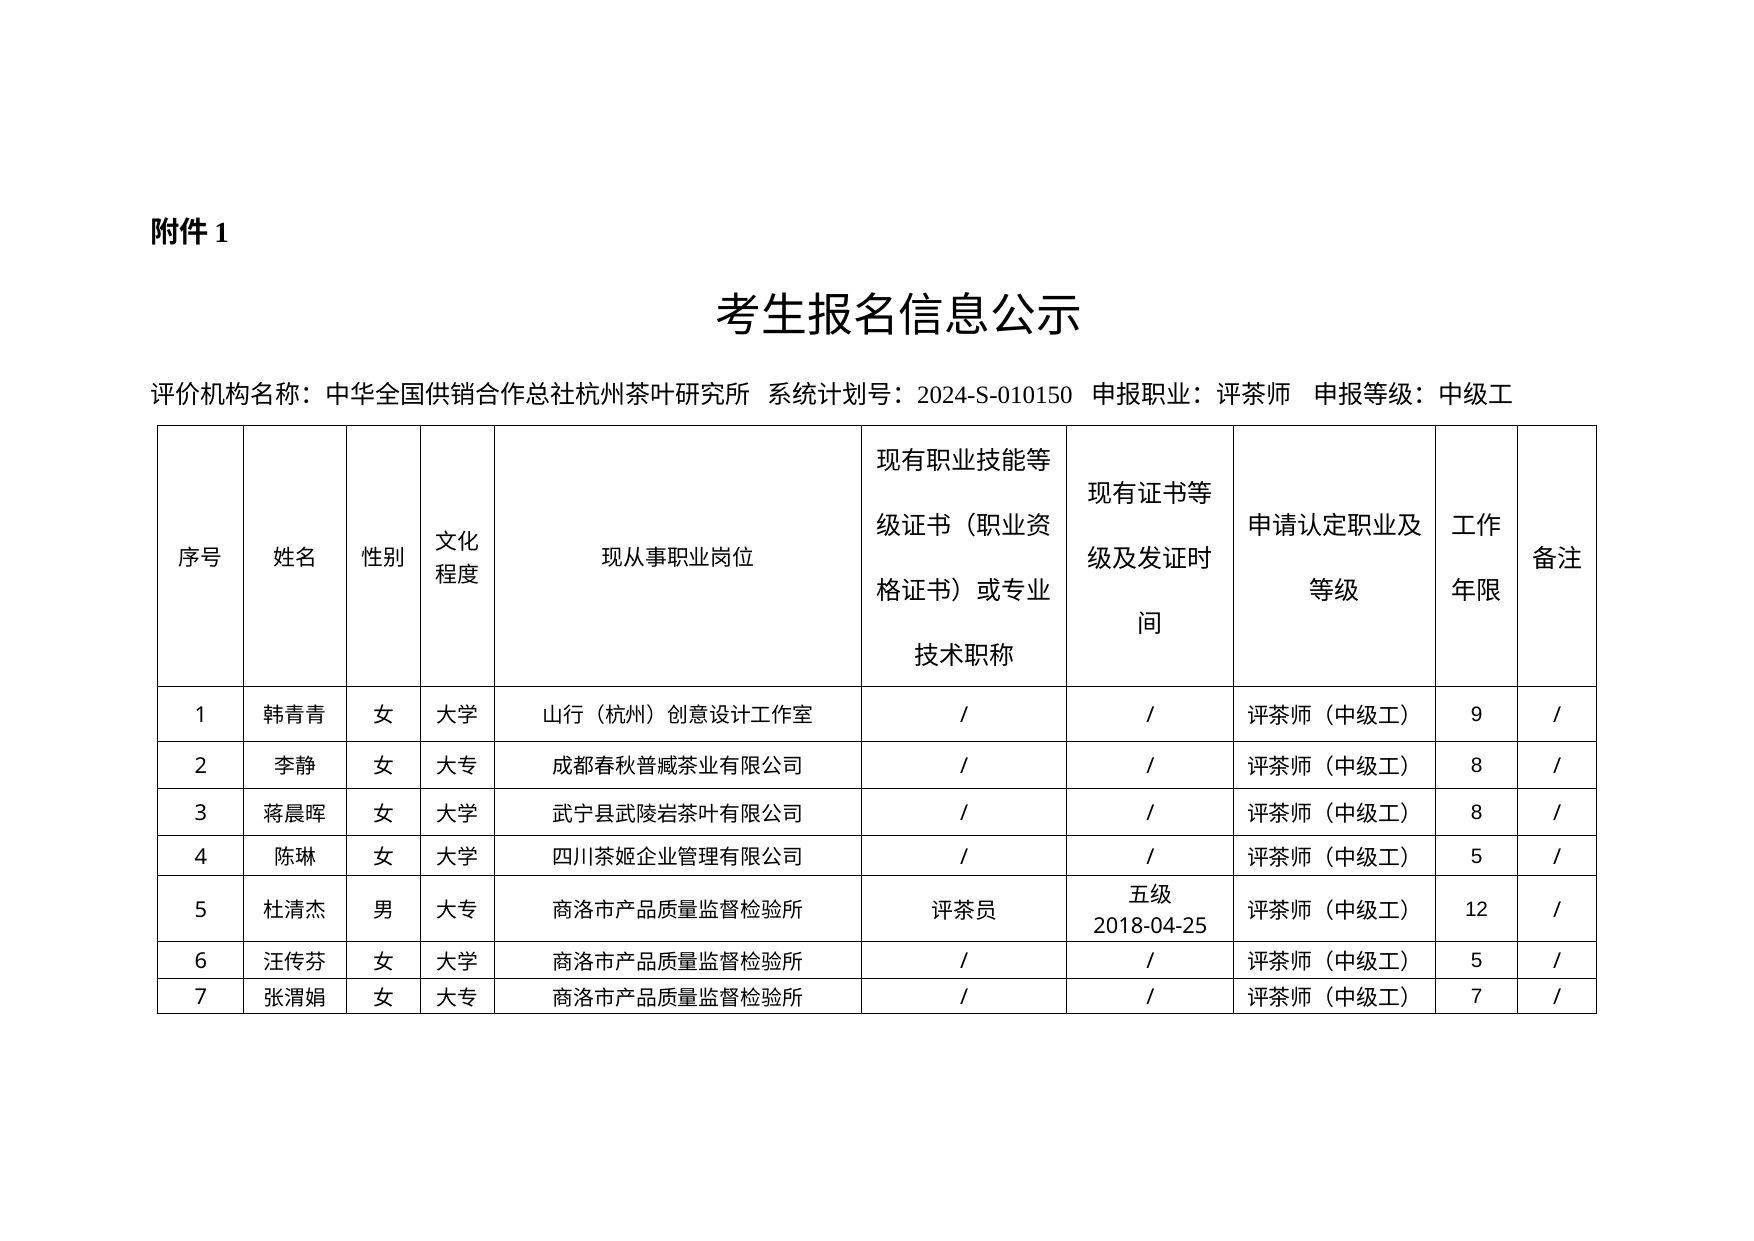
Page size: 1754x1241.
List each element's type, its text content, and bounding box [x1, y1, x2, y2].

table_cell / [862, 942, 1066, 978]
table_cell 大学 [421, 836, 494, 875]
table_cell 6 [158, 942, 243, 978]
table_cell 女 [347, 942, 420, 978]
table_cell 山行（杭州）创意设计工作室 [495, 687, 861, 741]
table_cell 评茶师（中级工） [1234, 836, 1435, 875]
table_cell / [1518, 836, 1596, 875]
table_cell / [1518, 942, 1596, 978]
table_cell 成都春秋普臧茶业有限公司 [495, 742, 861, 788]
table_cell 评茶师（中级工） [1234, 876, 1435, 941]
table_cell / [1067, 836, 1233, 875]
table_cell / [1067, 979, 1233, 1013]
table_cell 评茶师（中级工） [1234, 789, 1435, 835]
table_cell 5 [1436, 942, 1517, 978]
table_cell 3 [158, 789, 243, 835]
table_header 备注 [1518, 426, 1596, 686]
table_cell 商洛市产品质量监督检验所 [495, 979, 861, 1013]
table_cell 大学 [421, 942, 494, 978]
table_cell 张渭娟 [244, 979, 346, 1013]
table_header 申请认定职业及等级 [1234, 426, 1435, 686]
table_cell / [862, 979, 1066, 1013]
table_cell 9 [1436, 687, 1517, 741]
table_cell / [1518, 876, 1596, 941]
text 考生报名信息公示 [150, 263, 1604, 360]
table_cell 5 [1436, 836, 1517, 875]
table_cell 大学 [421, 687, 494, 741]
table_cell 5 [158, 876, 243, 941]
table_cell / [862, 742, 1066, 788]
table_cell 7 [158, 979, 243, 1013]
table_cell / [1518, 742, 1596, 788]
table_header 现有证书等级及发证时间 [1067, 426, 1233, 686]
text 附件1 [150, 198, 1604, 263]
table_cell 大专 [421, 742, 494, 788]
table_cell 李静 [244, 742, 346, 788]
table_cell 武宁县武陵岩茶叶有限公司 [495, 789, 861, 835]
table_header 性别 [347, 426, 420, 686]
table_cell 7 [1436, 979, 1517, 1013]
table_cell 女 [347, 742, 420, 788]
table_header 工作年限 [1436, 426, 1517, 686]
table_cell / [862, 789, 1066, 835]
table_cell 杜清杰 [244, 876, 346, 941]
table_cell 评茶师（中级工） [1234, 979, 1435, 1013]
table_cell / [1518, 789, 1596, 835]
table_cell 女 [347, 836, 420, 875]
table_cell 2 [158, 742, 243, 788]
table_cell 1 [158, 687, 243, 741]
table_header 文化程度 [421, 426, 494, 686]
table_cell 8 [1436, 789, 1517, 835]
table_cell 男 [347, 876, 420, 941]
table_cell 大学 [421, 789, 494, 835]
text 评价机构名称：中华全国供销合作总社杭州茶叶研究所 系统计划号：2024-S-010150 申报职业：评茶师 申报等级：中级工 [150, 360, 1604, 425]
table_cell 五级 2018-04-25 [1067, 876, 1233, 941]
table_cell 蒋晨晖 [244, 789, 346, 835]
table_cell 评茶员 [862, 876, 1066, 941]
table_cell 汪传芬 [244, 942, 346, 978]
table_cell 女 [347, 789, 420, 835]
table_cell / [1067, 742, 1233, 788]
table_cell 评茶师（中级工） [1234, 687, 1435, 741]
table_header 姓名 [244, 426, 346, 686]
table_cell 商洛市产品质量监督检验所 [495, 876, 861, 941]
table_cell 评茶师（中级工） [1234, 742, 1435, 788]
table_header 序号 [158, 426, 243, 686]
table_cell 女 [347, 979, 420, 1013]
table_cell / [862, 687, 1066, 741]
table_cell / [862, 836, 1066, 875]
table_cell / [1518, 687, 1596, 741]
table_cell 4 [158, 836, 243, 875]
table_cell 女 [347, 687, 420, 741]
table_cell 大专 [421, 876, 494, 941]
table_cell 大专 [421, 979, 494, 1013]
table_cell / [1067, 687, 1233, 741]
table_cell / [1067, 942, 1233, 978]
table_cell 评茶师（中级工） [1234, 942, 1435, 978]
table_header 现从事职业岗位 [495, 426, 861, 686]
table_cell / [1067, 789, 1233, 835]
table_cell 商洛市产品质量监督检验所 [495, 942, 861, 978]
table_cell / [1518, 979, 1596, 1013]
table_cell 四川茶姬企业管理有限公司 [495, 836, 861, 875]
table_cell 陈琳 [244, 836, 346, 875]
table_header 现有职业技能等级证书（职业资格证书）或专业技术职称 [862, 426, 1066, 686]
table_cell 12 [1436, 876, 1517, 941]
table_cell 韩青青 [244, 687, 346, 741]
table_cell 8 [1436, 742, 1517, 788]
